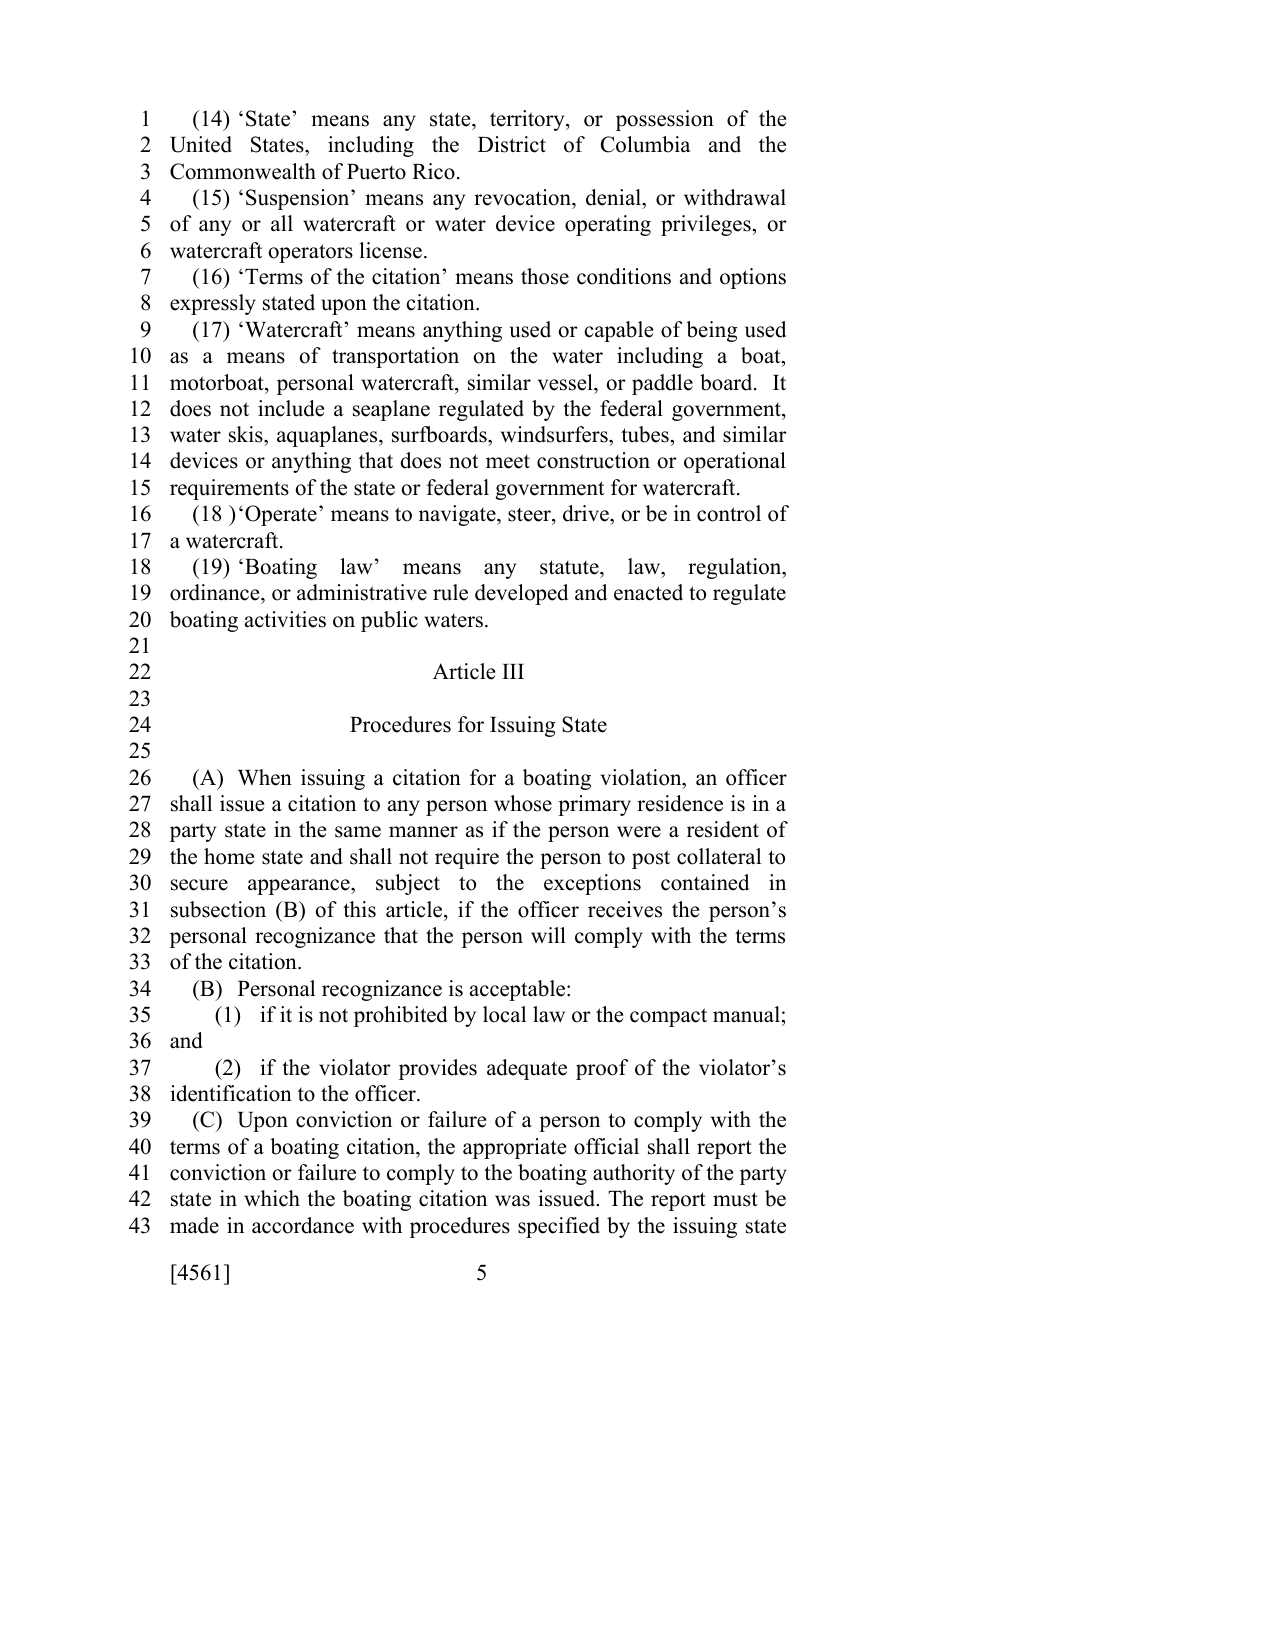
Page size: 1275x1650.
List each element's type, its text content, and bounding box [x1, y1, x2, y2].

text (16) ‘Terms of the citation’ means those conditions and options expressly stated upon the citation. [169, 263, 787, 316]
text (B) Personal recognizance is acceptable: [169, 975, 787, 1001]
text (14) ‘State’ means any state, territory, or possession of the United States, including the District of Columbia and the Commonwealth of Puerto Rico. [169, 105, 787, 184]
text (19) ‘Boating law’ means any statute, law, regulation, ordinance, or administrative rule developed and enacted to regulate boating activities on public waters. [169, 553, 787, 632]
text (2) if the violator provides adequate proof of the violator’s identification to the officer. [169, 1054, 787, 1106]
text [169, 1106, 787, 1238]
text (18 ) ‘Operate’ means to navigate, steer, drive, or be in control of a watercraft. [169, 500, 787, 553]
text (15) ‘Suspension’ means any revocation, denial, or withdrawal of any or all watercraft or water device operating privileges, or watercraft operators license. [169, 184, 787, 263]
text (A) When issuing a citation for a boating violation, an officer shall issue a citation to any person whose primary residence is in a party state in the same manner as if the person were a resident of the home state and shall not require the person to post collateral to secure appearance, subject to the exceptions contained in subsection (B) of this article, if the officer receives the person’s personal recognizance that the person will comply with the terms of the citation. [169, 764, 787, 975]
text Procedures for Issuing State [169, 711, 787, 737]
text Article III [169, 658, 787, 685]
text (17) ‘Watercraft’ means anything used or capable of being used as a means of transportation on the water including a boat, motorboat, personal watercraft, similar vessel, or paddle board. It does not include a seaplane regulated by the federal government, water skis, aquaplanes, surfboards, windsurfers, tubes, and similar devices or anything that does not meet construction or operational requirements of the state or federal government for watercraft. [169, 316, 787, 500]
text (1) if it is not prohibited by local law or the compact manual; and [169, 1001, 787, 1054]
